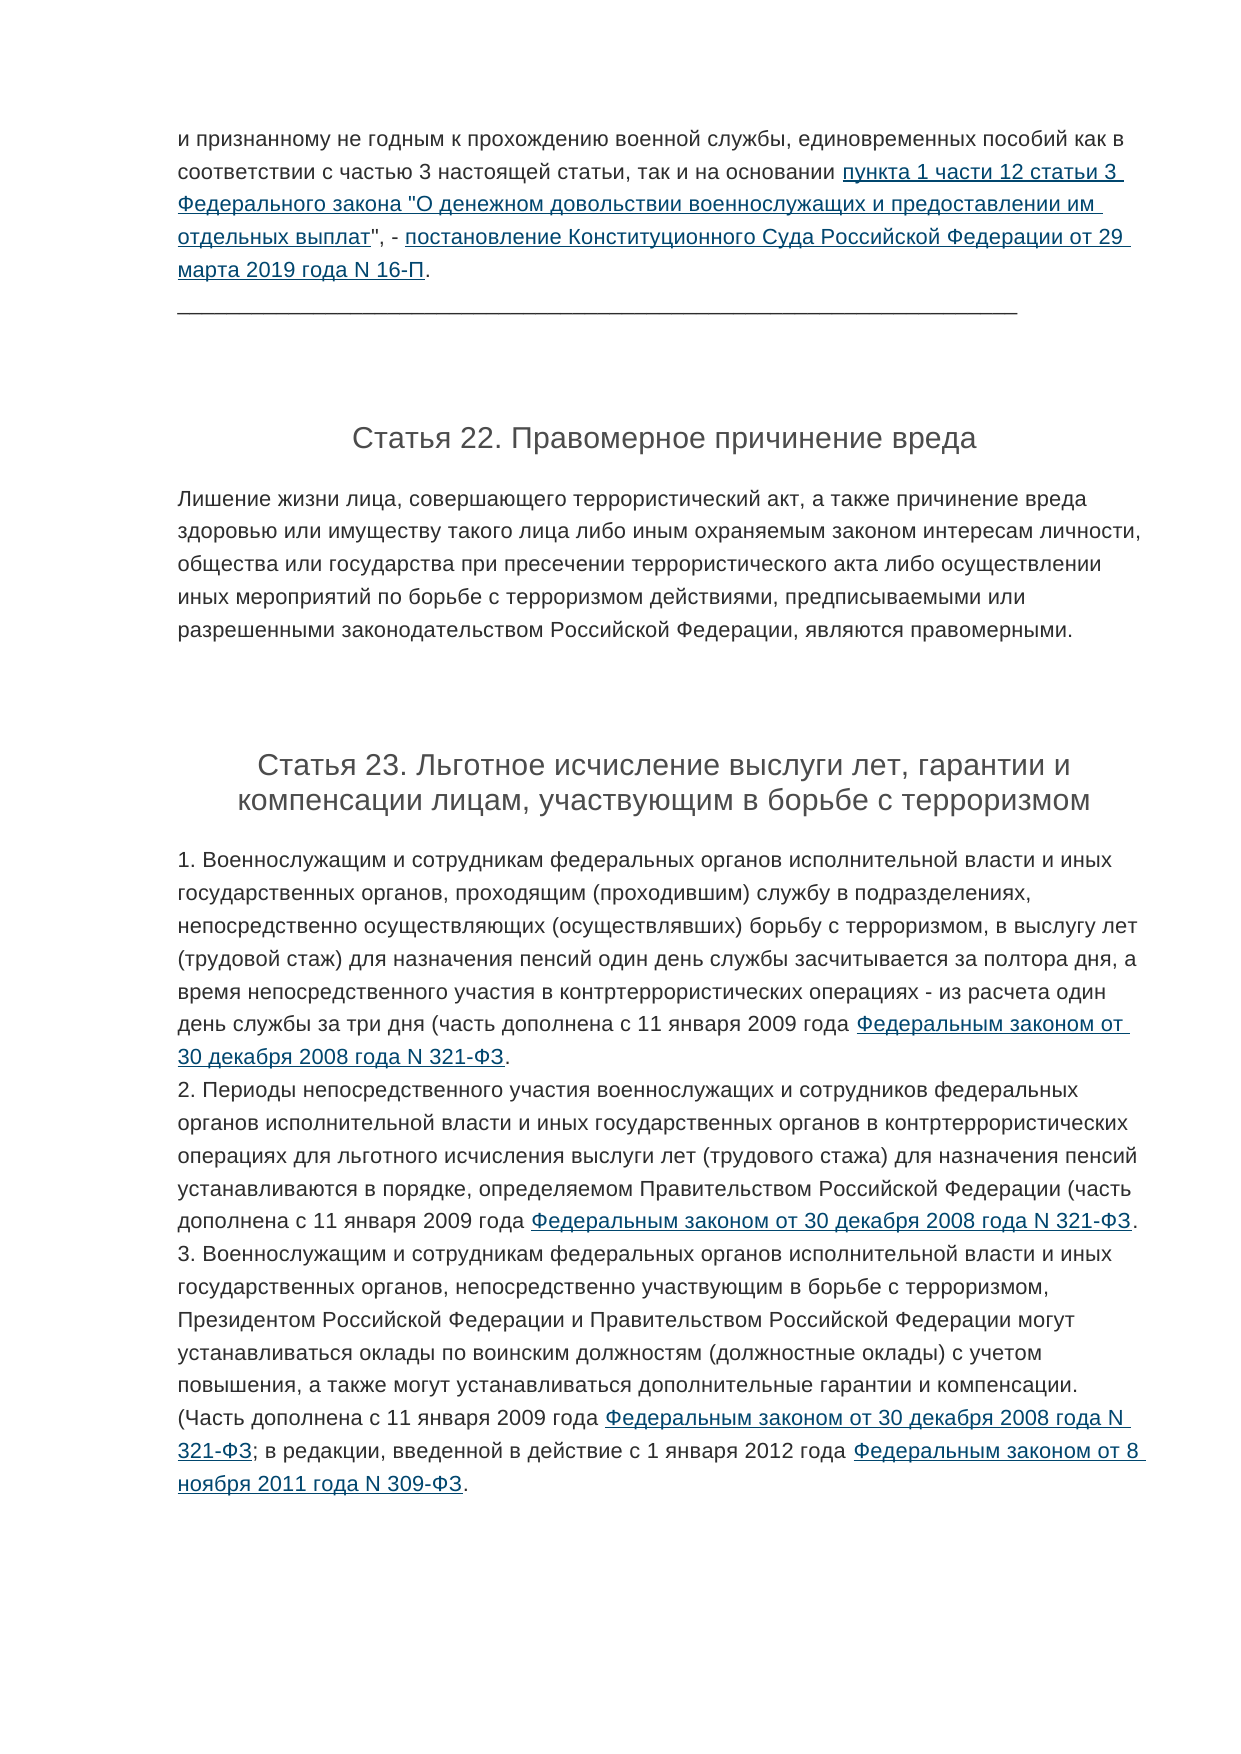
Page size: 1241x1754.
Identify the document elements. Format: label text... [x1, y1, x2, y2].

text 2. Периоды непосредственного участия военнослужащих и сотрудников федеральных органов исполнительной власти и иных государственных органов в контртеррористических операциях для льготного исчисления выслуги лет (трудового стажа) для назначения пенсий устанавливаются в порядке, определяемом Правительством Российской Федерации (часть дополнена с 11 января 2009 года Федеральным законом от 30 декабря 2008 года N 321-ФЗ. [177, 1069, 1152, 1233]
text 1. Военнослужащим и сотрудникам федеральных органов исполнительной власти и иных государственных органов, проходящим (проходившим) службу в подразделениях, непосредственно осуществляющих (осуществлявших) борьбу с терроризмом, в выслугу лет (трудовой стаж) для назначения пенсий один день службы засчитывается за полтора дня, а время непосредственного участия в контртеррористических операциях - из расчета один день службы за три дня (часть дополнена с 11 января 2009 года Федеральным законом от 30 декабря 2008 года N 321-ФЗ. [177, 840, 1152, 1069]
text Лишение жизни лица, совершающего террористический акт, а также причинение вреда здоровью или имуществу такого лица либо иным охраняемым законом интересам личности, общества или государства при пресечении террористического акта либо осуществлении иных мероприятий по борьбе с терроризмом действиями, предписываемыми или разрешенными законодательством Российской Федерации, являются правомерными. [177, 478, 1152, 708]
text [177, 118, 1152, 381]
text 3. Военнослужащим и сотрудникам федеральных органов исполнительной власти и иных государственных органов, непосредственно участвующим в борьбе с терроризмом, Президентом Российской Федерации и Правительством Российской Федерации могут устанавливаться оклады по воинским должностям (должностные оклады) с учетом повышения, а также могут устанавливаться дополнительные гарантии и компенсации. (Часть дополнена с 11 января 2009 года Федеральным законом от 30 декабря 2008 года N 321-ФЗ; в редакции, введенной в действие с 1 января 2012 года Федеральным законом от 8 ноября 2011 года N 309-ФЗ. [177, 1233, 1152, 1562]
text Статья 22. Правомерное причинение вреда [177, 420, 1152, 454]
text Статья 23. Льготное исчисление выслуги лет, гарантии и компенсации лицам, участвующим в борьбе с терроризмом [177, 747, 1152, 816]
